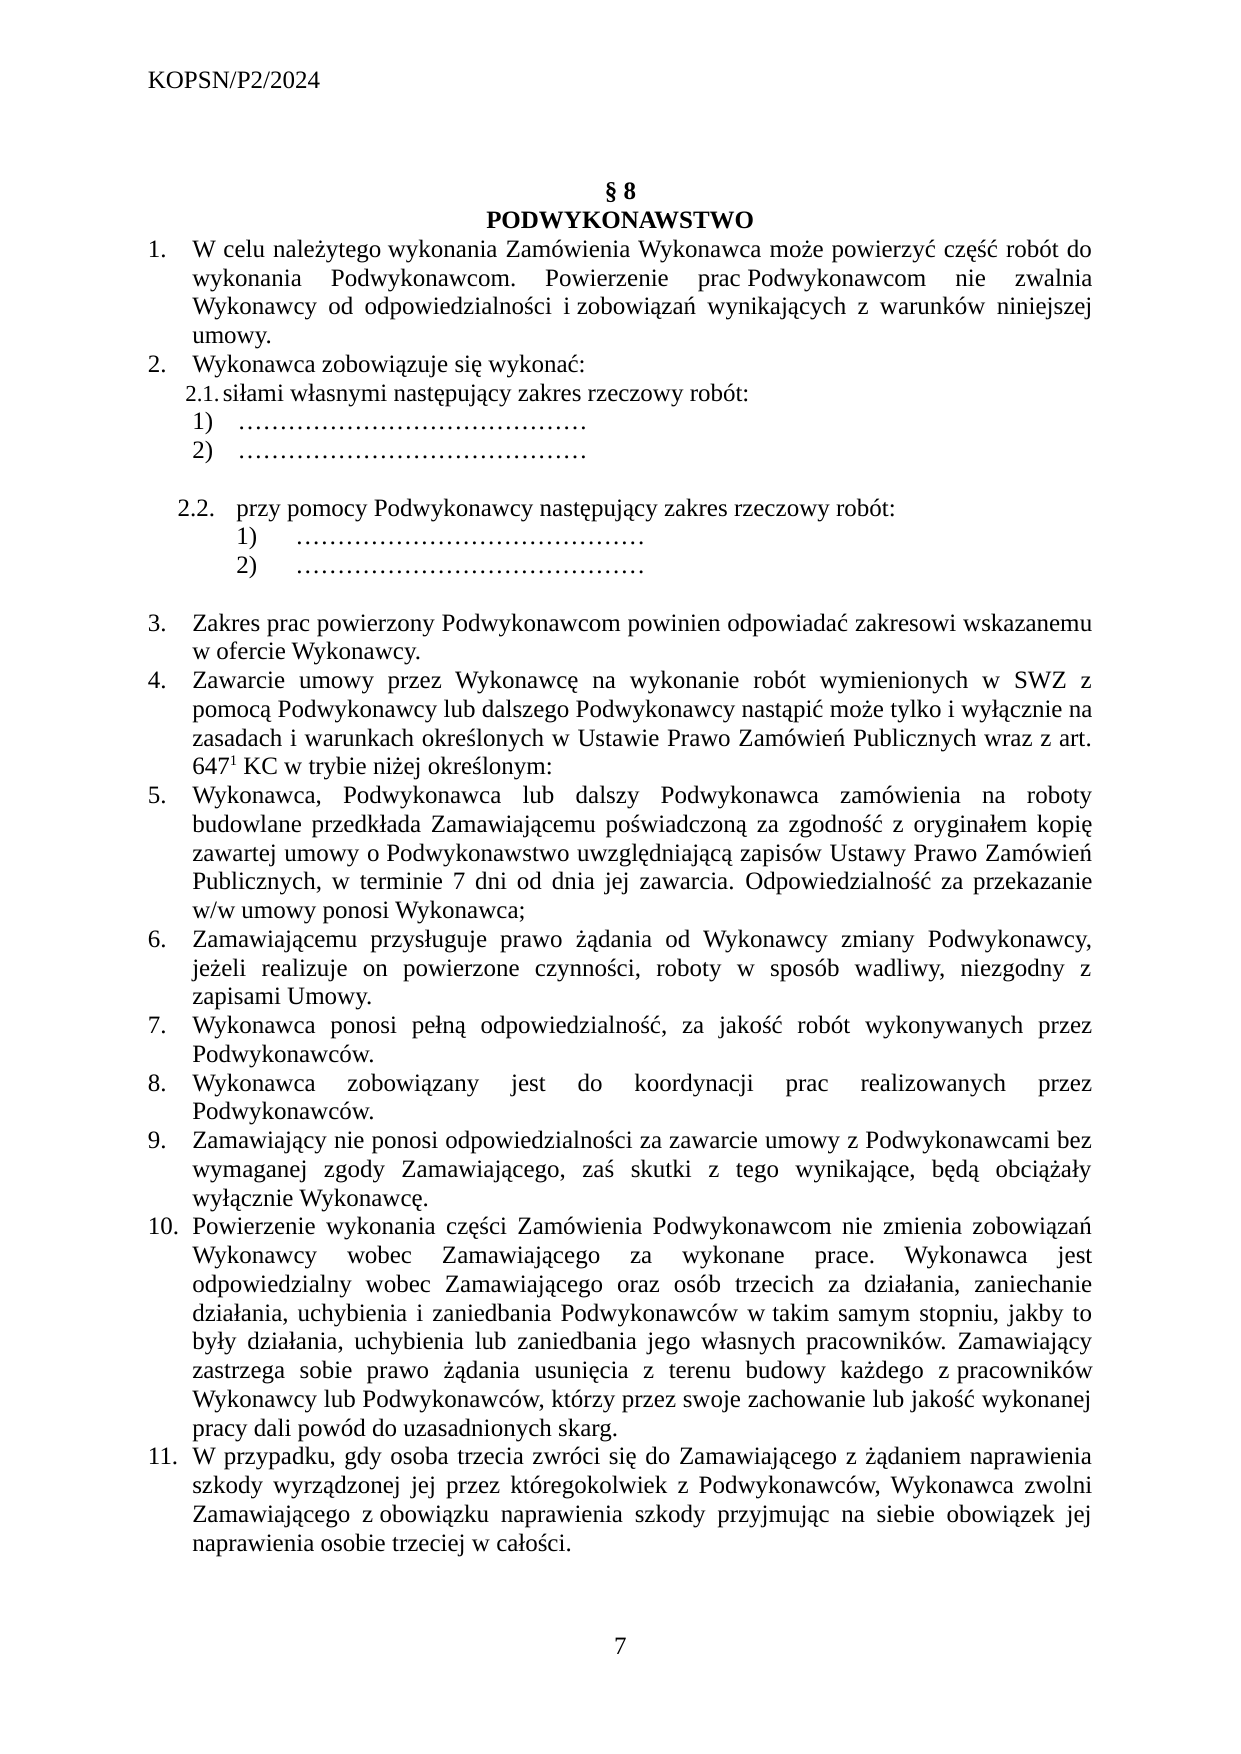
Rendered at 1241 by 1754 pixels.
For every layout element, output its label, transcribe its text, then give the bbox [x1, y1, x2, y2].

list Wykonawca, Podwykonawca lub dalszy Podwykonawca zamówienia na roboty budowlane przedkłada Zamawiającemu poświadczoną za zgodność z oryginałem kopię zawartej umowy o Podwykonawstwo uwzględniającą zapisów Ustawy Prawo Zamówień Publicznych, w terminie 7 dni od dnia jej zawarcia. Odpowiedzialność za przekazanie w/w umowy ponosi Wykonawca; [148, 780, 1093, 924]
list Zawarcie umowy przez Wykonawcę na wykonanie robót wymienionych w SWZ z pomocą Podwykonawcy lub dalszego Podwykonawcy nastąpić może tylko i wyłącznie na zasadach i warunkach określonych w Ustawie Prawo Zamówień Publicznych wraz z art. 6471 KC w trybie niżej określonym: [148, 665, 1093, 780]
list Wykonawca zobowiązuje się wykonać: [148, 349, 1093, 378]
list W przypadku, gdy osoba trzecia zwróci się do Zamawiającego z żądaniem naprawienia szkody wyrządzonej jej przez któregokolwiek z Podwykonawców, Wykonawca zwolni Zamawiającego z obowiązku naprawienia szkody przyjmując na siebie obowiązek jej naprawienia osobie trzeciej w całości. [148, 1441, 1093, 1556]
text 2) …………………………………… [236, 550, 1093, 579]
list Wykonawca zobowiązany jest do koordynacji prac realizowanych przez Podwykonawców. [148, 1068, 1093, 1125]
list W celu należytego wykonania Zamówienia Wykonawca może powierzyć część robót do wykonania Podwykonawcom. Powierzenie prac Podwykonawcom nie zwalnia Wykonawcy od odpowiedzialności i zobowiązań wynikających z warunków niniejszej umowy. [148, 234, 1093, 349]
list Powierzenie wykonania części Zamówienia Podwykonawcom nie zmienia zobowiązań Wykonawcy wobec Zamawiającego za wykonane prace. Wykonawca jest odpowiedzialny wobec Zamawiającego oraz osób trzecich za działania, zaniechanie działania, uchybienia i zaniedbania Podwykonawców w takim samym stopniu, jakby to były działania, uchybienia lub zaniedbania jego własnych pracowników. Zamawiający zastrzega sobie prawo żądania usunięcia z terenu budowy każdego z pracowników Wykonawcy lub Podwykonawców, którzy przez swoje zachowanie lub jakość wykonanej pracy dali powód do uzasadnionych skarg. [148, 1211, 1093, 1441]
list …………………………………… [192, 406, 1093, 435]
list …………………………………… [192, 435, 1093, 464]
list Zamawiającemu przysługuje prawo żądania od Wykonawcy zmiany Podwykonawcy, jeżeli realizuje on powierzone czynności, roboty w sposób wadliwy, niezgodny z zapisami Umowy. [148, 924, 1093, 1010]
list siłami własnymi następujący zakres rzeczowy robót: [185, 378, 1093, 406]
list Wykonawca ponosi pełną odpowiedzialność, za jakość robót wykonywanych przez Podwykonawców. [148, 1010, 1093, 1068]
text 2.2. przy pomocy Podwykonawcy następujący zakres rzeczowy robót: [177, 493, 1093, 521]
text 1) …………………………………… [236, 521, 1093, 550]
list Zamawiający nie ponosi odpowiedzialności za zawarcie umowy z Podwykonawcami bez wymaganej zgody Zamawiającego, zaś skutki z tego wynikające, będą obciążały wyłącznie Wykonawcę. [148, 1125, 1093, 1211]
text § 8 [148, 176, 1093, 205]
text PODWYKONAWSTWO [148, 205, 1093, 234]
list Zakres prac powierzony Podwykonawcom powinien odpowiadać zakresowi wskazanemu w ofercie Wykonawcy. [148, 608, 1093, 665]
